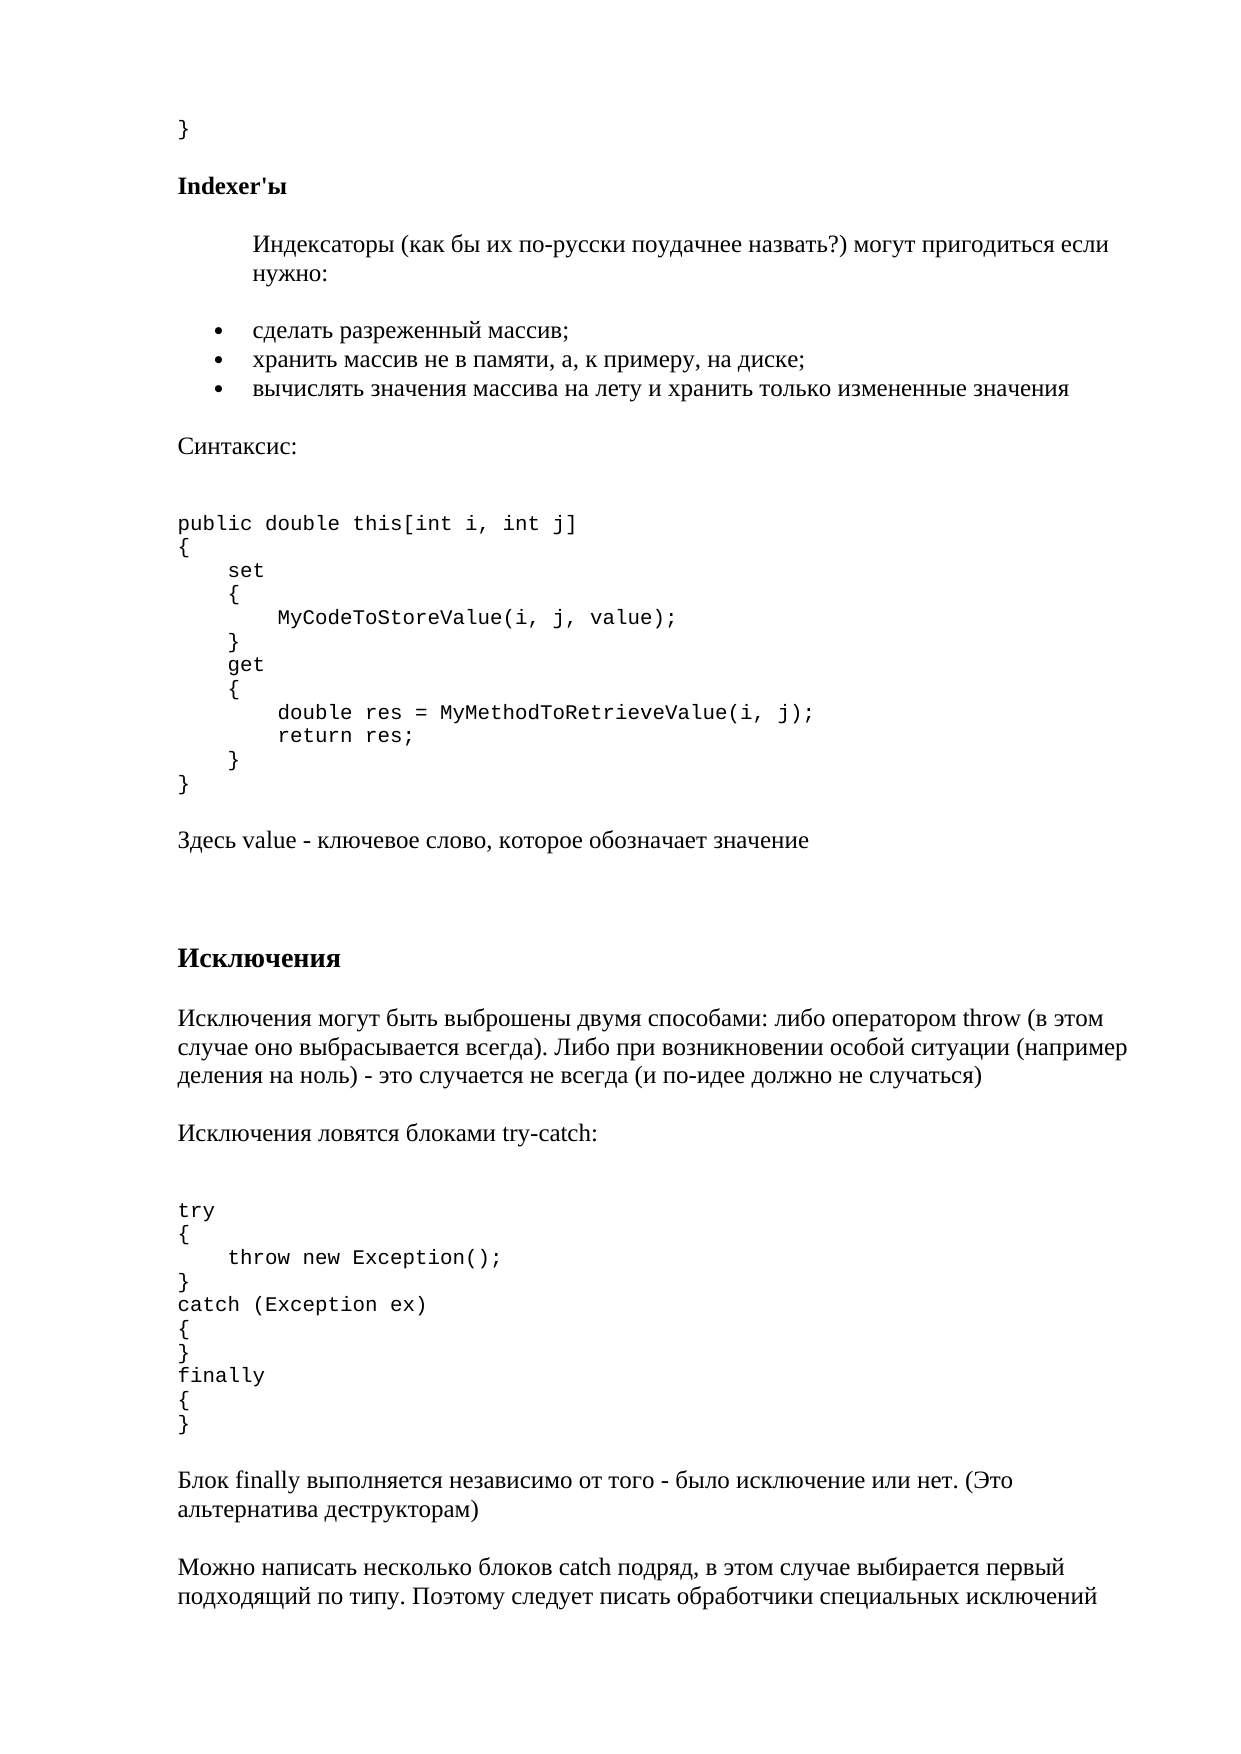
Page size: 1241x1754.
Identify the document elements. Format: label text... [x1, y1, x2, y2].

text Здесь value - ключевое слово, которое обозначает значение [177, 825, 1152, 854]
text { [177, 1389, 1152, 1413]
text } [177, 749, 1152, 773]
text Блок finally выполняется независимо от того - было исключение или нет. (Это альтернатива деструкторам) [177, 1465, 1152, 1523]
text } [177, 1342, 1152, 1365]
text { [177, 1318, 1152, 1342]
text { [177, 583, 1152, 607]
text Индексаторы (как бы их по-русски поудачнее назвать?) могут пригодиться если нужно: [252, 229, 1152, 286]
text Синтаксис: [177, 431, 1152, 460]
list сделать разреженный массив; [215, 316, 1152, 344]
text } [177, 118, 1152, 142]
text Исключения [177, 941, 1152, 974]
text public double this[int i, int j] [177, 512, 1152, 536]
text { [177, 678, 1152, 702]
list вычислять значения массива на лету и хранить только измененные значения [215, 373, 1152, 402]
text } [177, 1271, 1152, 1294]
text { [177, 1223, 1152, 1247]
text try [177, 1200, 1152, 1223]
text catch (Exception ex) [177, 1294, 1152, 1318]
text get [177, 654, 1152, 678]
text return res; [177, 725, 1152, 749]
text Исключения ловятся блоками try-catch: [177, 1118, 1152, 1147]
text } [177, 773, 1152, 796]
text Indexer'ы [177, 171, 1152, 200]
text double res = MyMethodToRetrieveValue(i, j); [177, 702, 1152, 725]
text } [177, 631, 1152, 654]
text throw new Exception(); [177, 1247, 1152, 1271]
text Исключения могут быть выброшены двумя способами: либо оператором throw (в этом случае оно выбрасывается всегда). Либо при возникновении особой ситуации (например деления на ноль) - это случается не всегда (и по-идее должно не случаться) [177, 1003, 1152, 1089]
text MyCodeToStoreValue(i, j, value); [177, 607, 1152, 631]
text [177, 1552, 1152, 1609]
text } [177, 1413, 1152, 1436]
list хранить массив не в памяти, а, к примеру, на диске; [215, 344, 1152, 373]
text finally [177, 1365, 1152, 1389]
text { [177, 536, 1152, 560]
text set [177, 560, 1152, 583]
